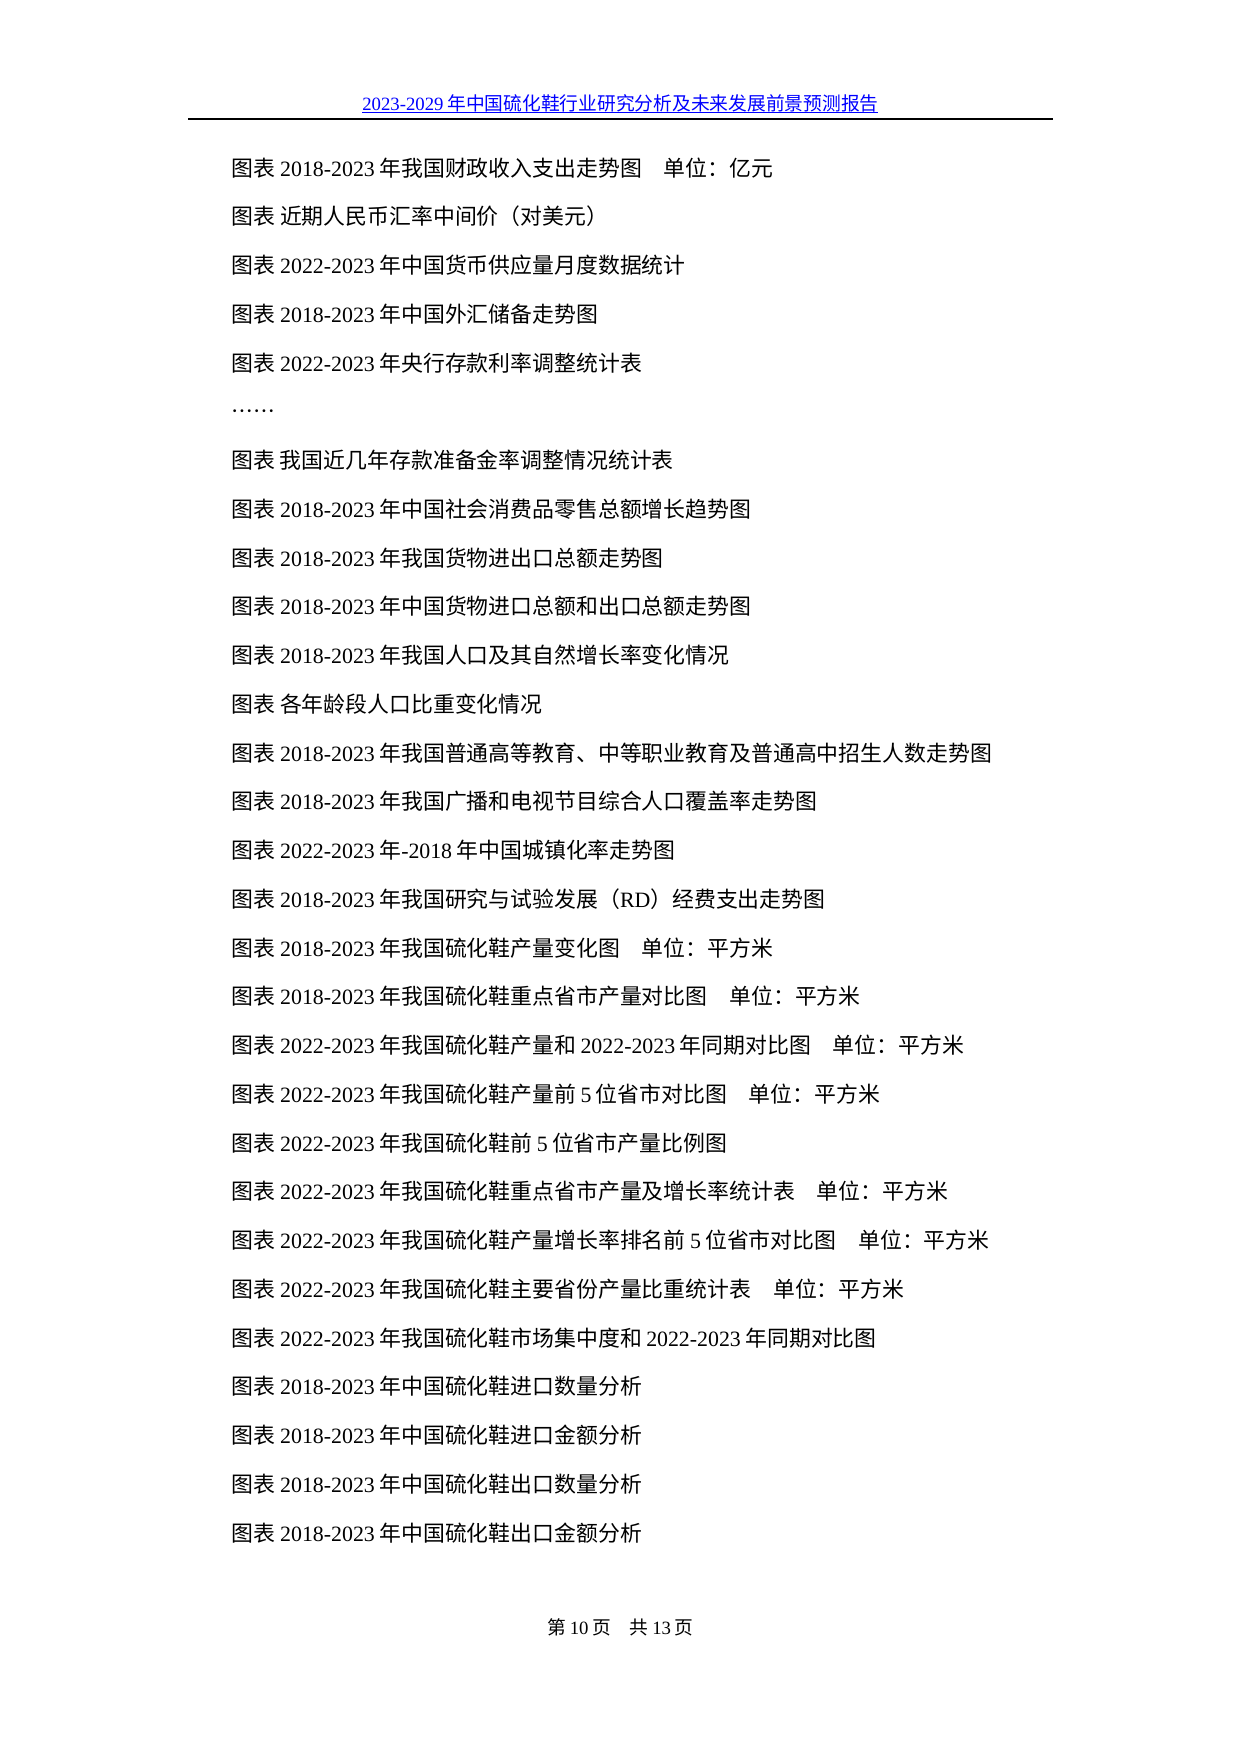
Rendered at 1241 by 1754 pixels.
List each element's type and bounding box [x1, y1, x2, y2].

text [187, 150, 1053, 1548]
